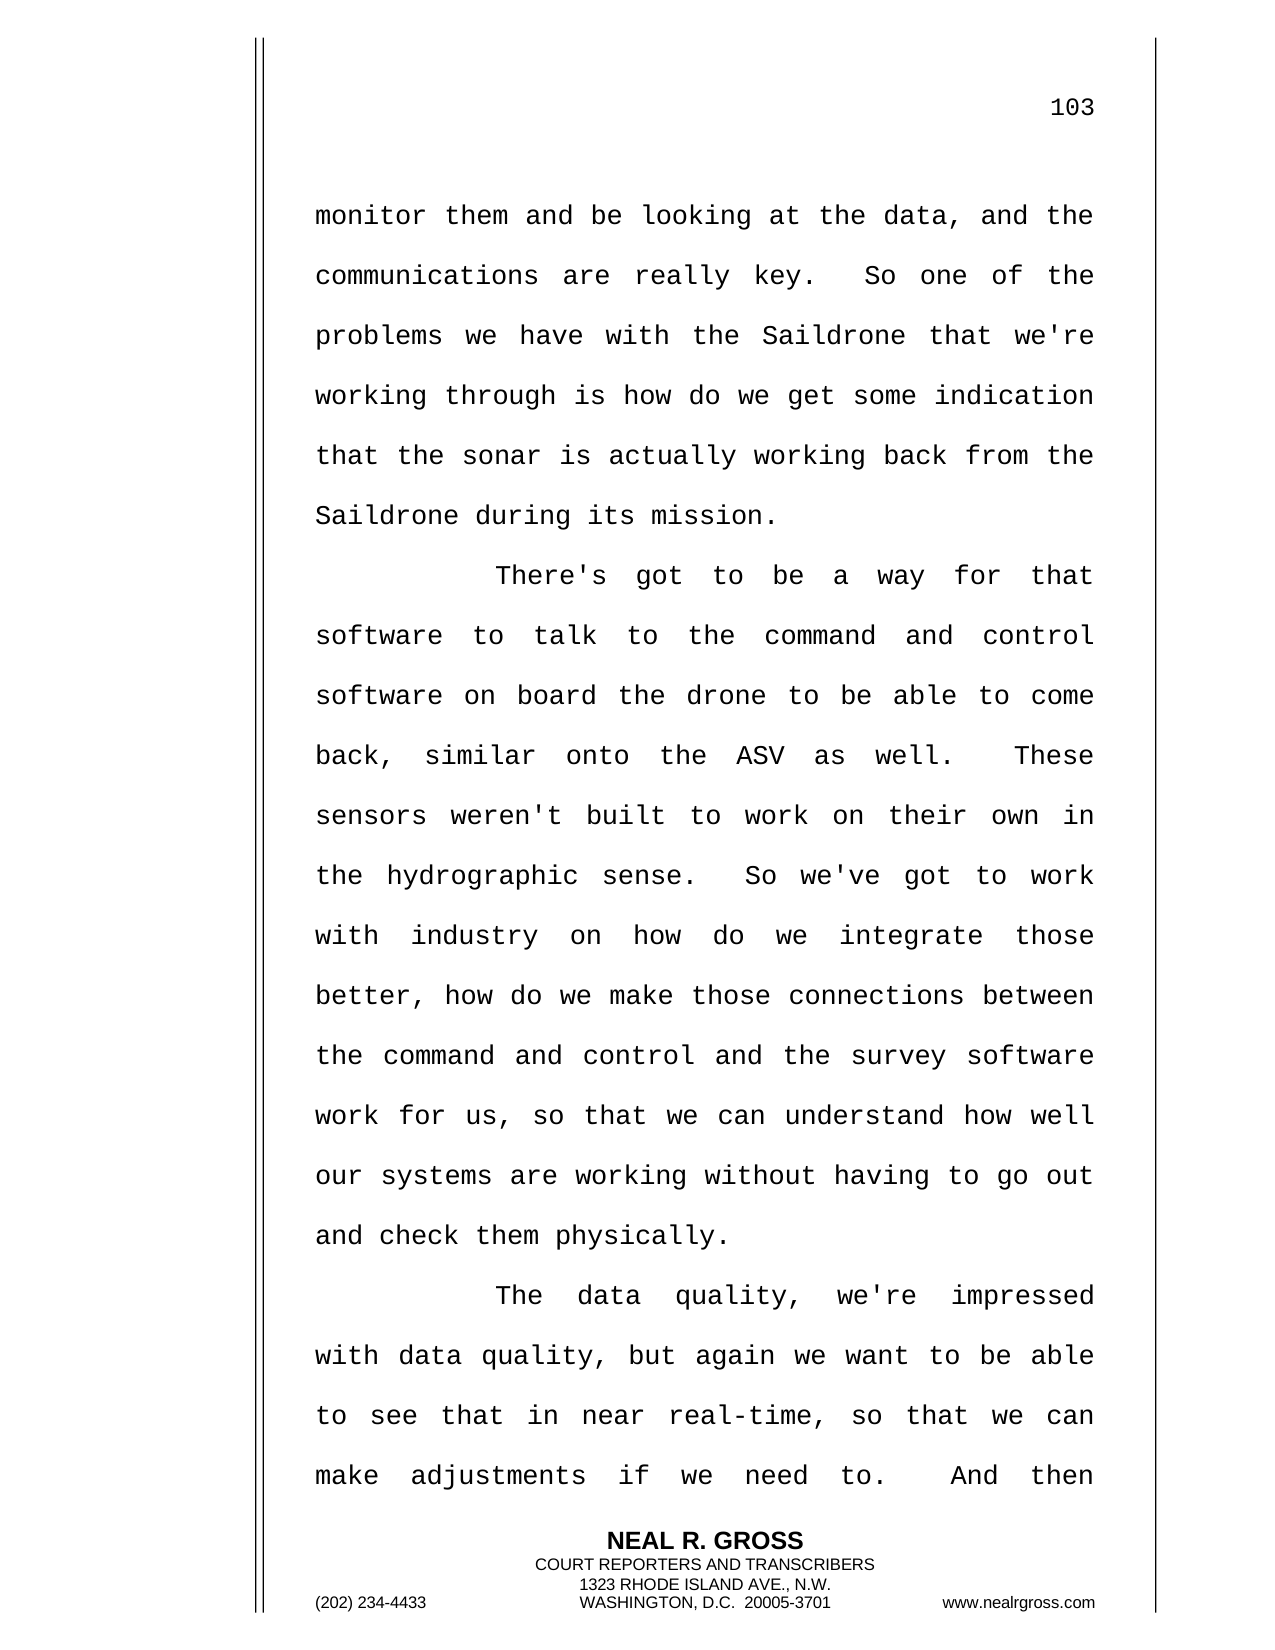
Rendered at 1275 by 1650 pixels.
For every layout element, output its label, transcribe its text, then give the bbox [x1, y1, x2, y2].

text There's got to be a way for that software to talk to the command and control software on board the drone to be able to come back, similar onto the ASV as well. These sensors weren't built to work on their own in the hydrographic sense. So we've got to work with industry on how do we integrate those better, how do we make those connections between the command and control and the survey software work for us, so that we can understand how well our systems are working without having to go out and check them physically. [315, 537, 1095, 1257]
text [315, 177, 1095, 537]
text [315, 1257, 1095, 1497]
